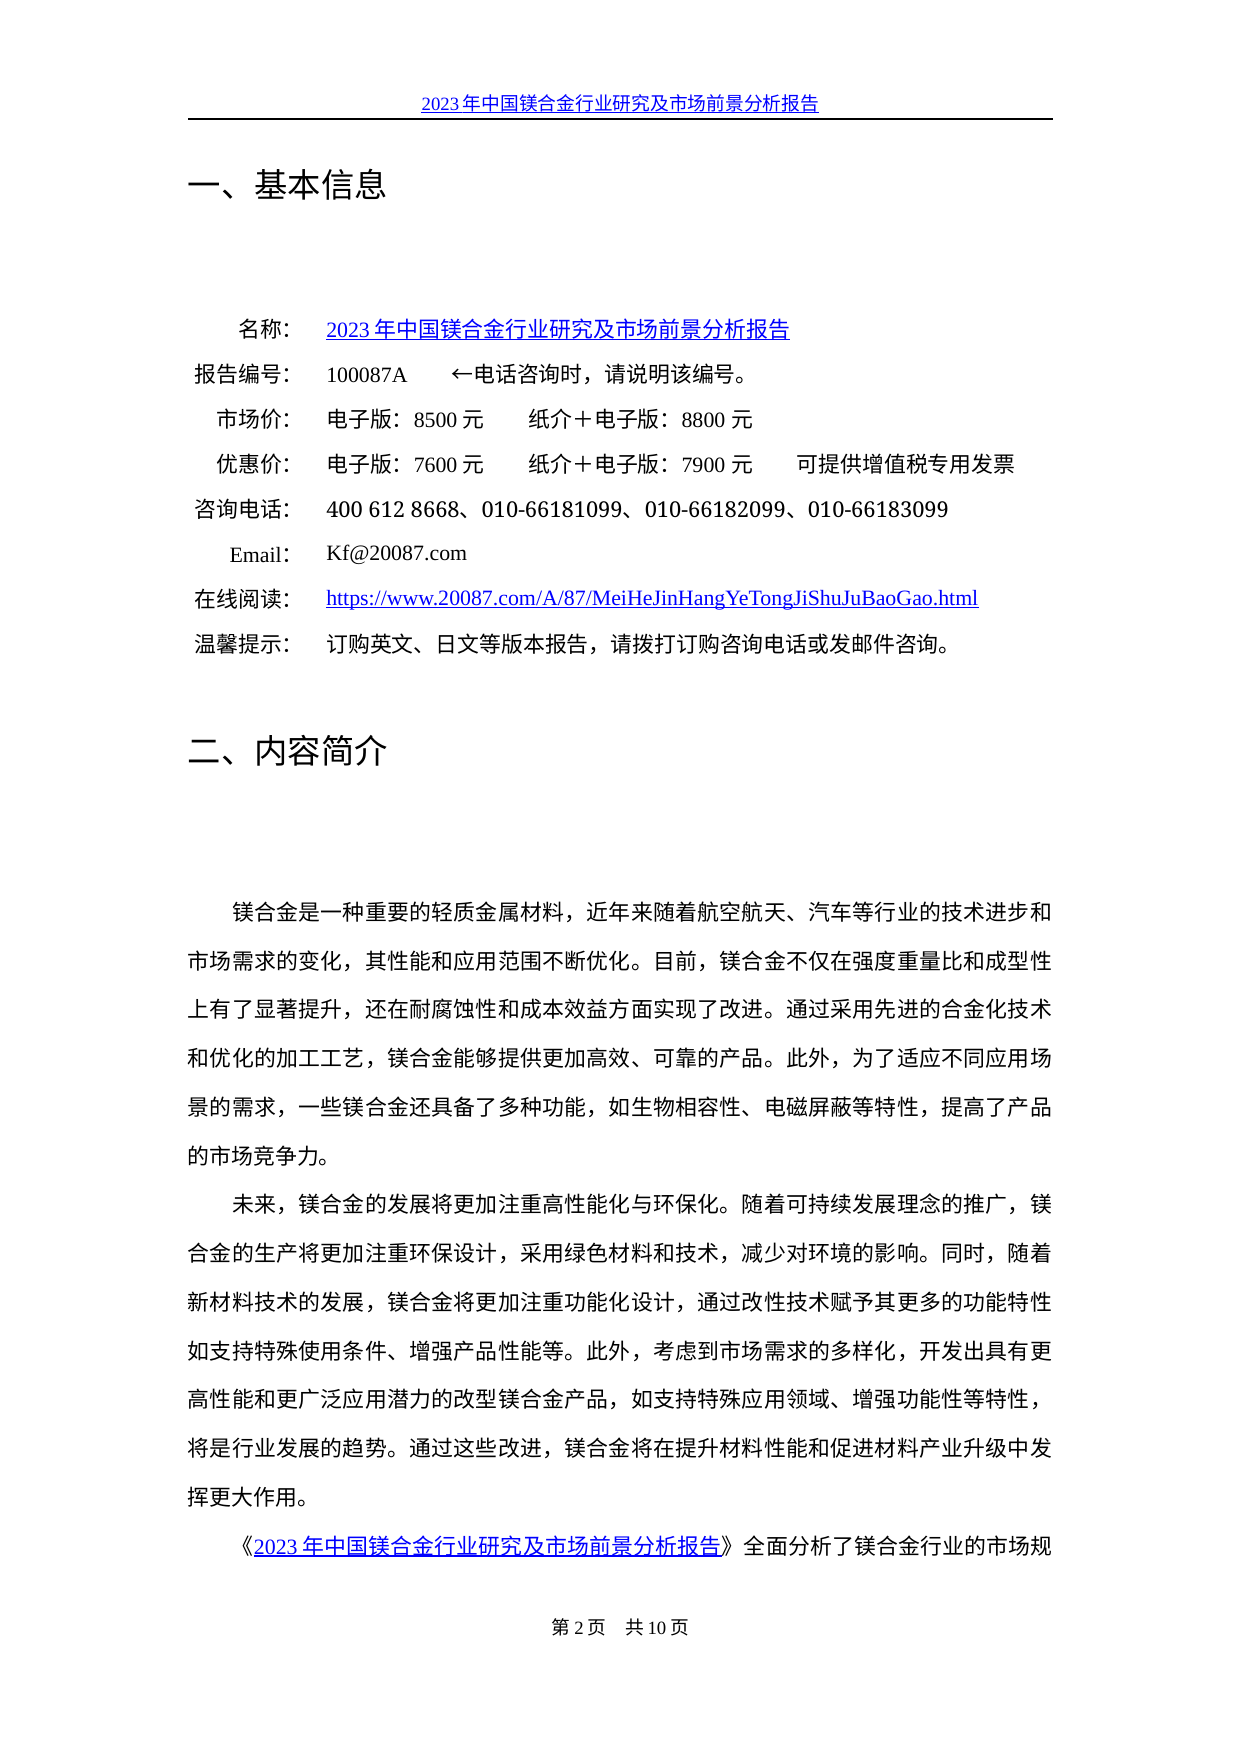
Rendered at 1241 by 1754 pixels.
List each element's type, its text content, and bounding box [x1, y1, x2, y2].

table_cell 订购英文、日文等版本报告，请拨打订购咨询电话或发邮件咨询。 [315, 627, 1073, 672]
table_cell Email： [167, 537, 315, 582]
table_cell 在线阅读： [167, 582, 315, 627]
table_header 2023年中国镁合金行业研究及市场前景分析报告 [315, 312, 1073, 357]
table_cell 400 612 8668、010-66181099、010-66182099、010-66183099 [315, 492, 1073, 537]
title 二、内容简介 [187, 717, 1053, 782]
title 一、基本信息 [187, 150, 1053, 215]
table_cell 100087A ←电话咨询时，请说明该编号。 [315, 357, 1073, 402]
table_cell [315, 582, 1073, 627]
table_cell 咨询电话： [167, 492, 315, 537]
table_cell 电子版：7600 元 纸介＋电子版：7900 元 可提供增值税专用发票 [315, 447, 1073, 492]
table_cell Kf@20087.com [315, 537, 1073, 582]
table_cell 温馨提示： [167, 627, 315, 672]
table_cell 电子版：8500 元 纸介＋电子版：8800 元 [315, 402, 1073, 447]
table_cell 市场价： [167, 402, 315, 447]
table_cell 优惠价： [167, 447, 315, 492]
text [187, 894, 1053, 1561]
table_cell 报告编号： [167, 357, 315, 402]
table_header 名称： [167, 312, 315, 357]
